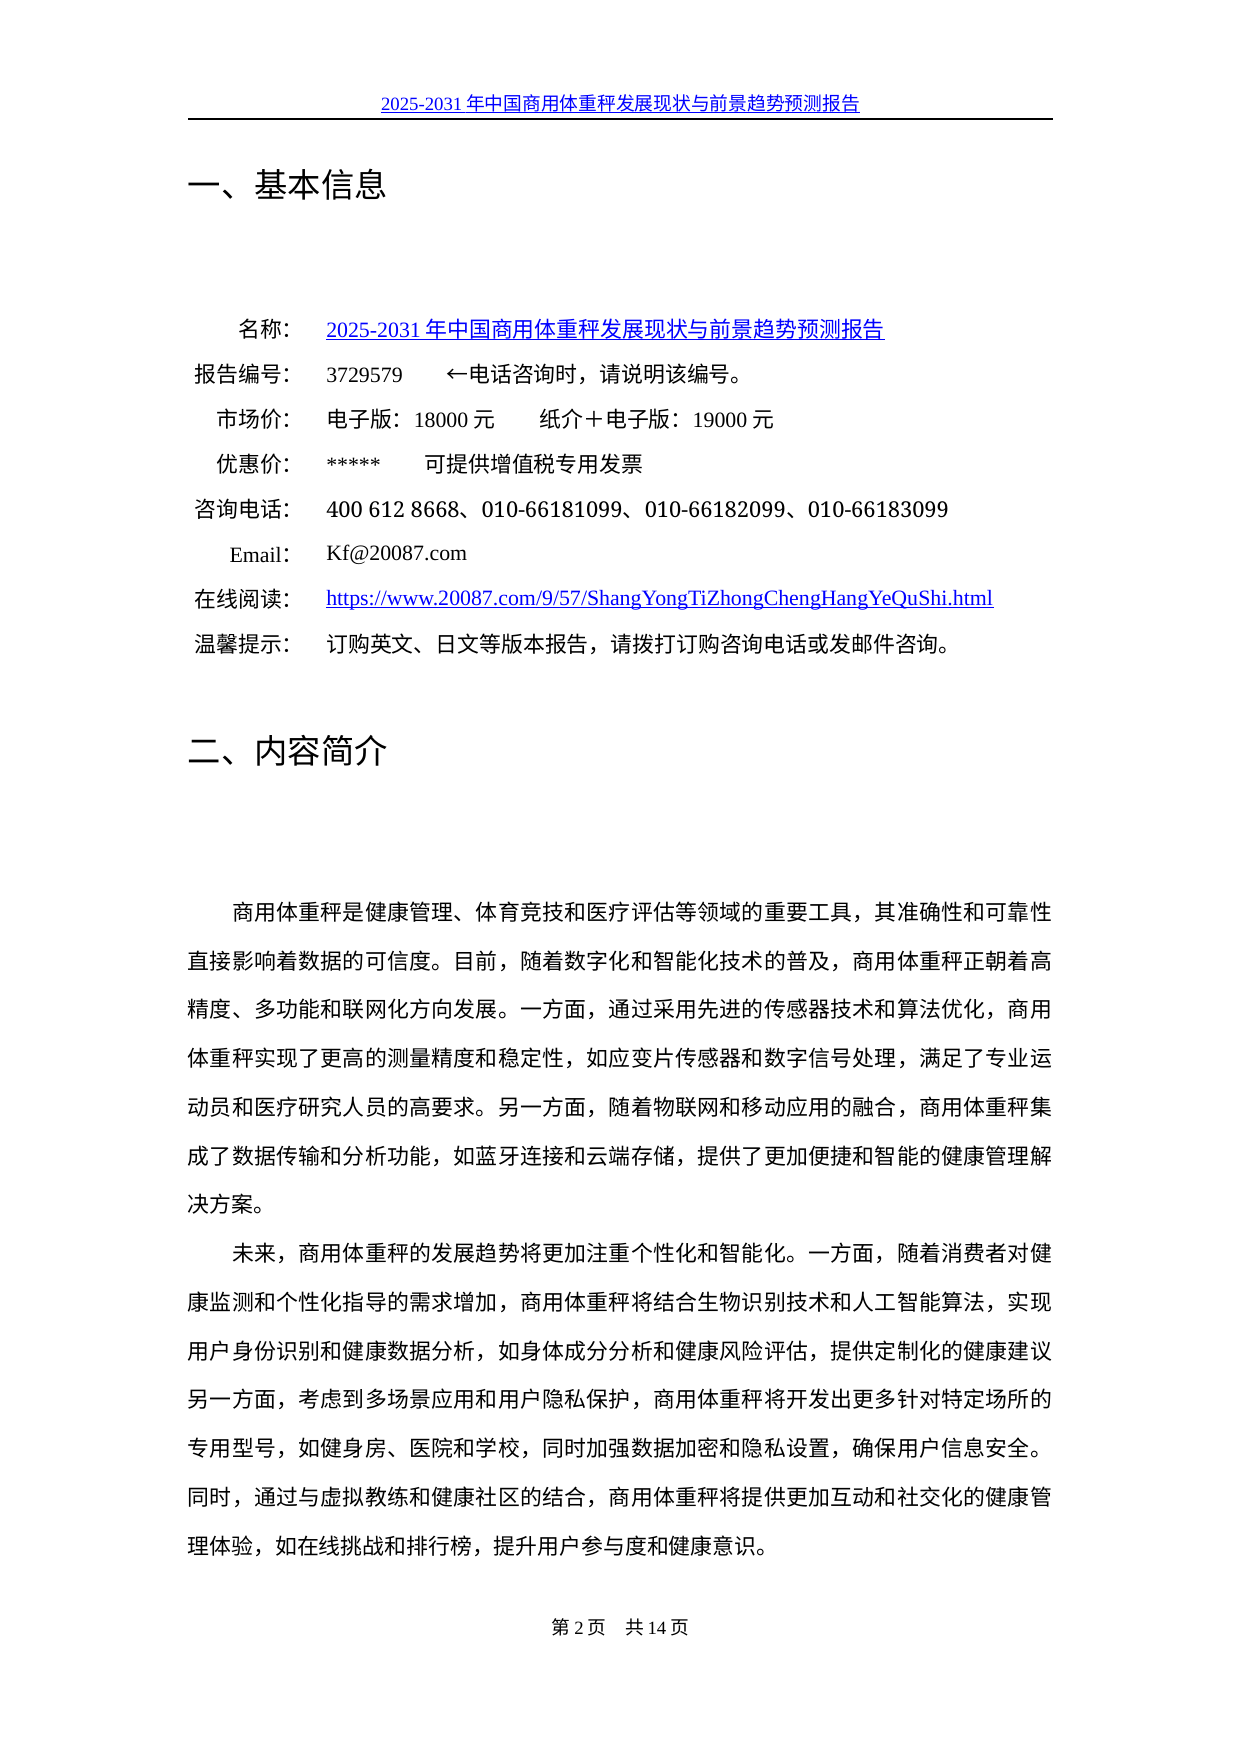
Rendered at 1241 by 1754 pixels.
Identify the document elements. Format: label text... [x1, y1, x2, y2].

table_cell 3729579 ←电话咨询时，请说明该编号。 [315, 357, 1073, 402]
table_cell 温馨提示： [167, 627, 315, 672]
table_cell 优惠价： [167, 447, 315, 492]
table_header 2025-2031年中国商用体重秤发展现状与前景趋势预测报告 [315, 312, 1073, 357]
table_cell 订购英文、日文等版本报告，请拨打订购咨询电话或发邮件咨询。 [315, 627, 1073, 672]
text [187, 894, 1053, 1561]
table_cell 400 612 8668、010-66181099、010-66182099、010-66183099 [315, 492, 1073, 537]
table_cell ***** 可提供增值税专用发票 [315, 447, 1073, 492]
table_header 名称： [167, 312, 315, 357]
table_cell 报告编号： [167, 357, 315, 402]
title 二、内容简介 [187, 717, 1053, 782]
table_cell 咨询电话： [167, 492, 315, 537]
table_cell 电子版：18000 元 纸介＋电子版：19000 元 [315, 402, 1073, 447]
table_cell 市场价： [167, 402, 315, 447]
table_cell 在线阅读： [167, 582, 315, 627]
table_cell Kf@20087.com [315, 537, 1073, 582]
table_cell [315, 582, 1073, 627]
title 一、基本信息 [187, 150, 1053, 215]
table_cell Email： [167, 537, 315, 582]
